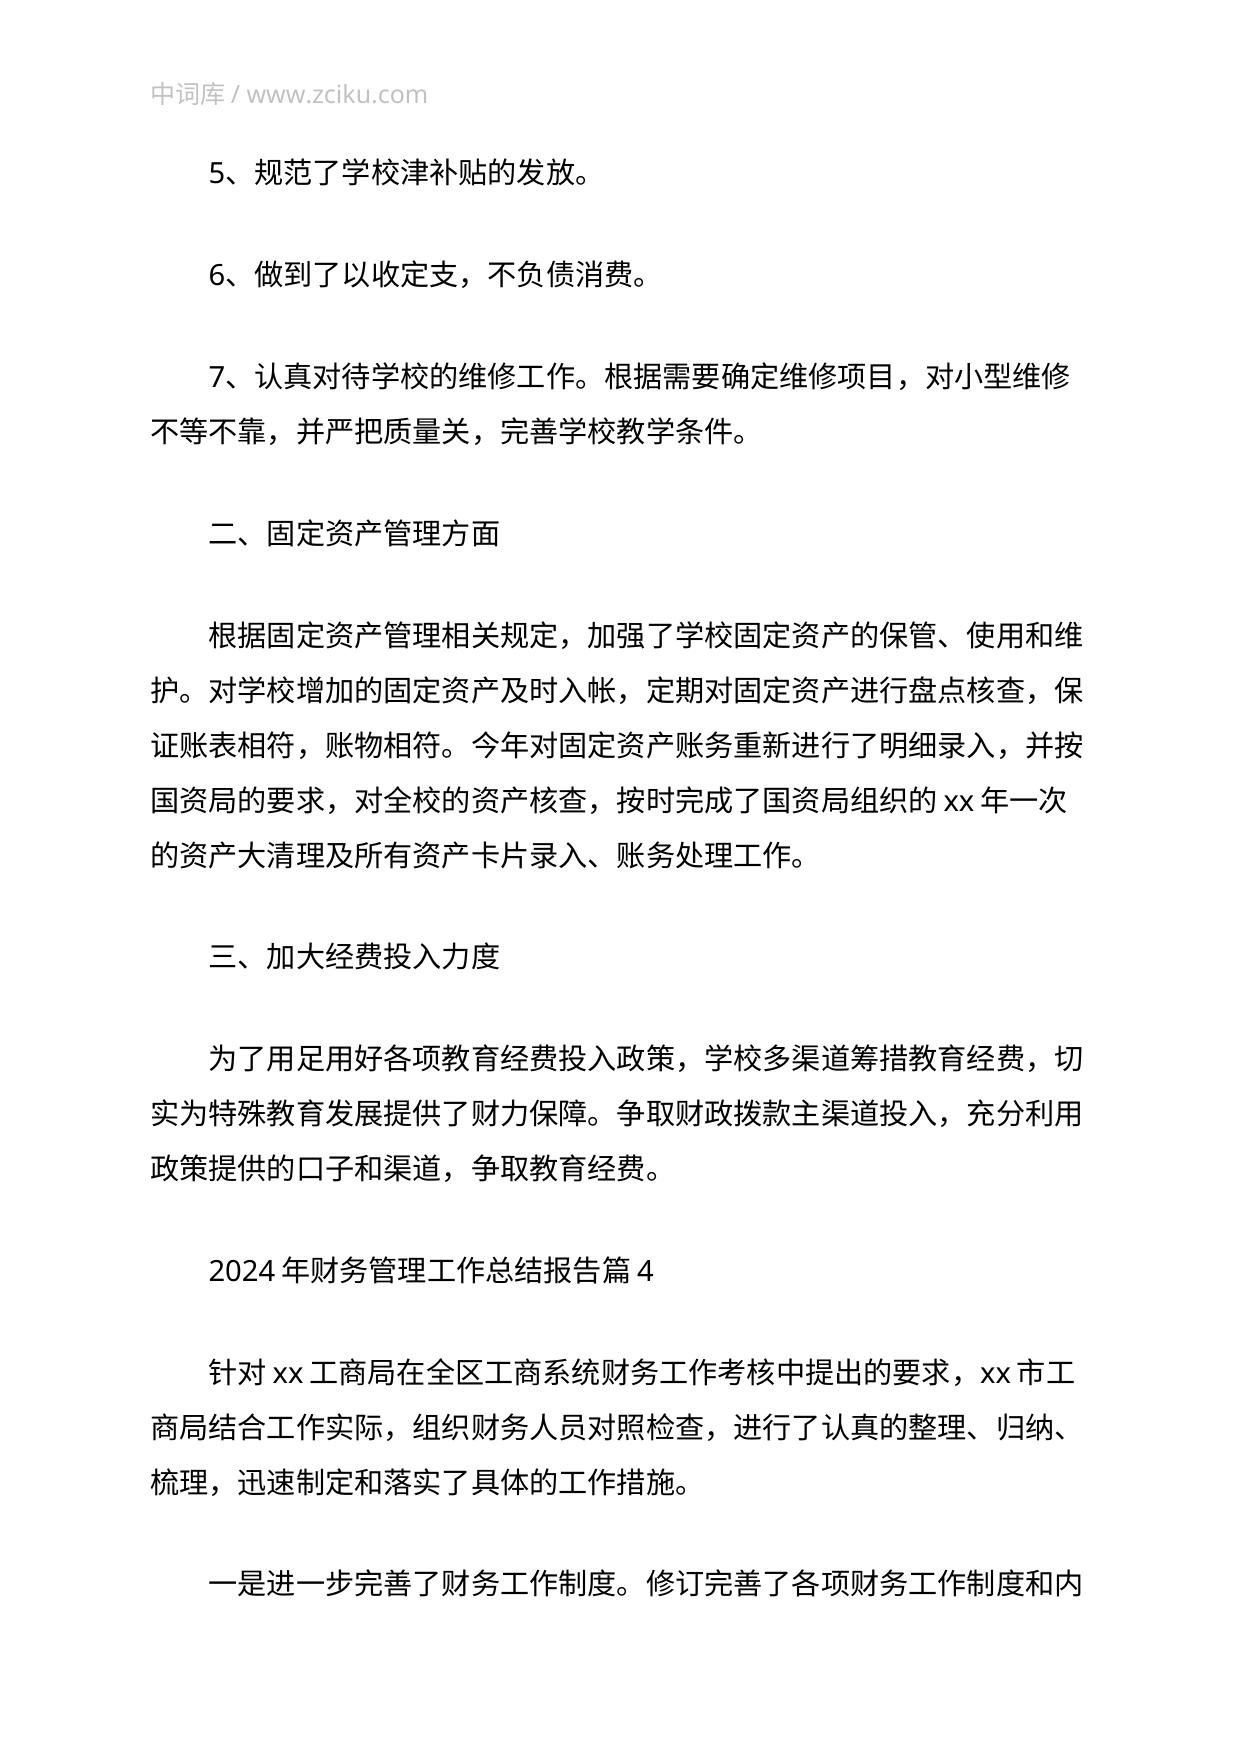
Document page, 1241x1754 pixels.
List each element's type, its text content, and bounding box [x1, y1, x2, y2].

text 7、认真对待学校的维修工作。根据需要确定维修项目，对小型维修不等不靠，并严把质量关，完善学校教学条件。 [150, 354, 1090, 451]
text 三、加大经费投入力度 [150, 934, 1090, 976]
text 根据固定资产管理相关规定，加强了学校固定资产的保管、使用和维护。对学校增加的固定资产及时入帐，定期对固定资产进行盘点核查，保证账表相符，账物相符。今年对固定资产账务重新进行了明细录入，并按国资局的要求，对全校的资产核查，按时完成了国资局组织的xx年一次的资产大清理及所有资产卡片录入、账务处理工作。 [150, 612, 1090, 874]
text 5、规范了学校津补贴的发放。 [150, 150, 1090, 192]
text 为了用足用好各项教育经费投入政策，学校多渠道筹措教育经费，切实为特殊教育发展提供了财力保障。争取财政拨款主渠道投入，充分利用政策提供的口子和渠道，争取教育经费。 [150, 1036, 1090, 1188]
text 针对xx工商局在全区工商系统财务工作考核中提出的要求，xx市工商局结合工作实际，组织财务人员对照检查，进行了认真的整理、归纳、梳理，迅速制定和落实了具体的工作措施。 [150, 1349, 1090, 1501]
text 2024年财务管理工作总结报告篇4 [150, 1247, 1090, 1290]
text 二、固定资产管理方面 [150, 511, 1090, 553]
text 6、做到了以收定支，不负债消费。 [150, 252, 1090, 294]
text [150, 1561, 1090, 1603]
